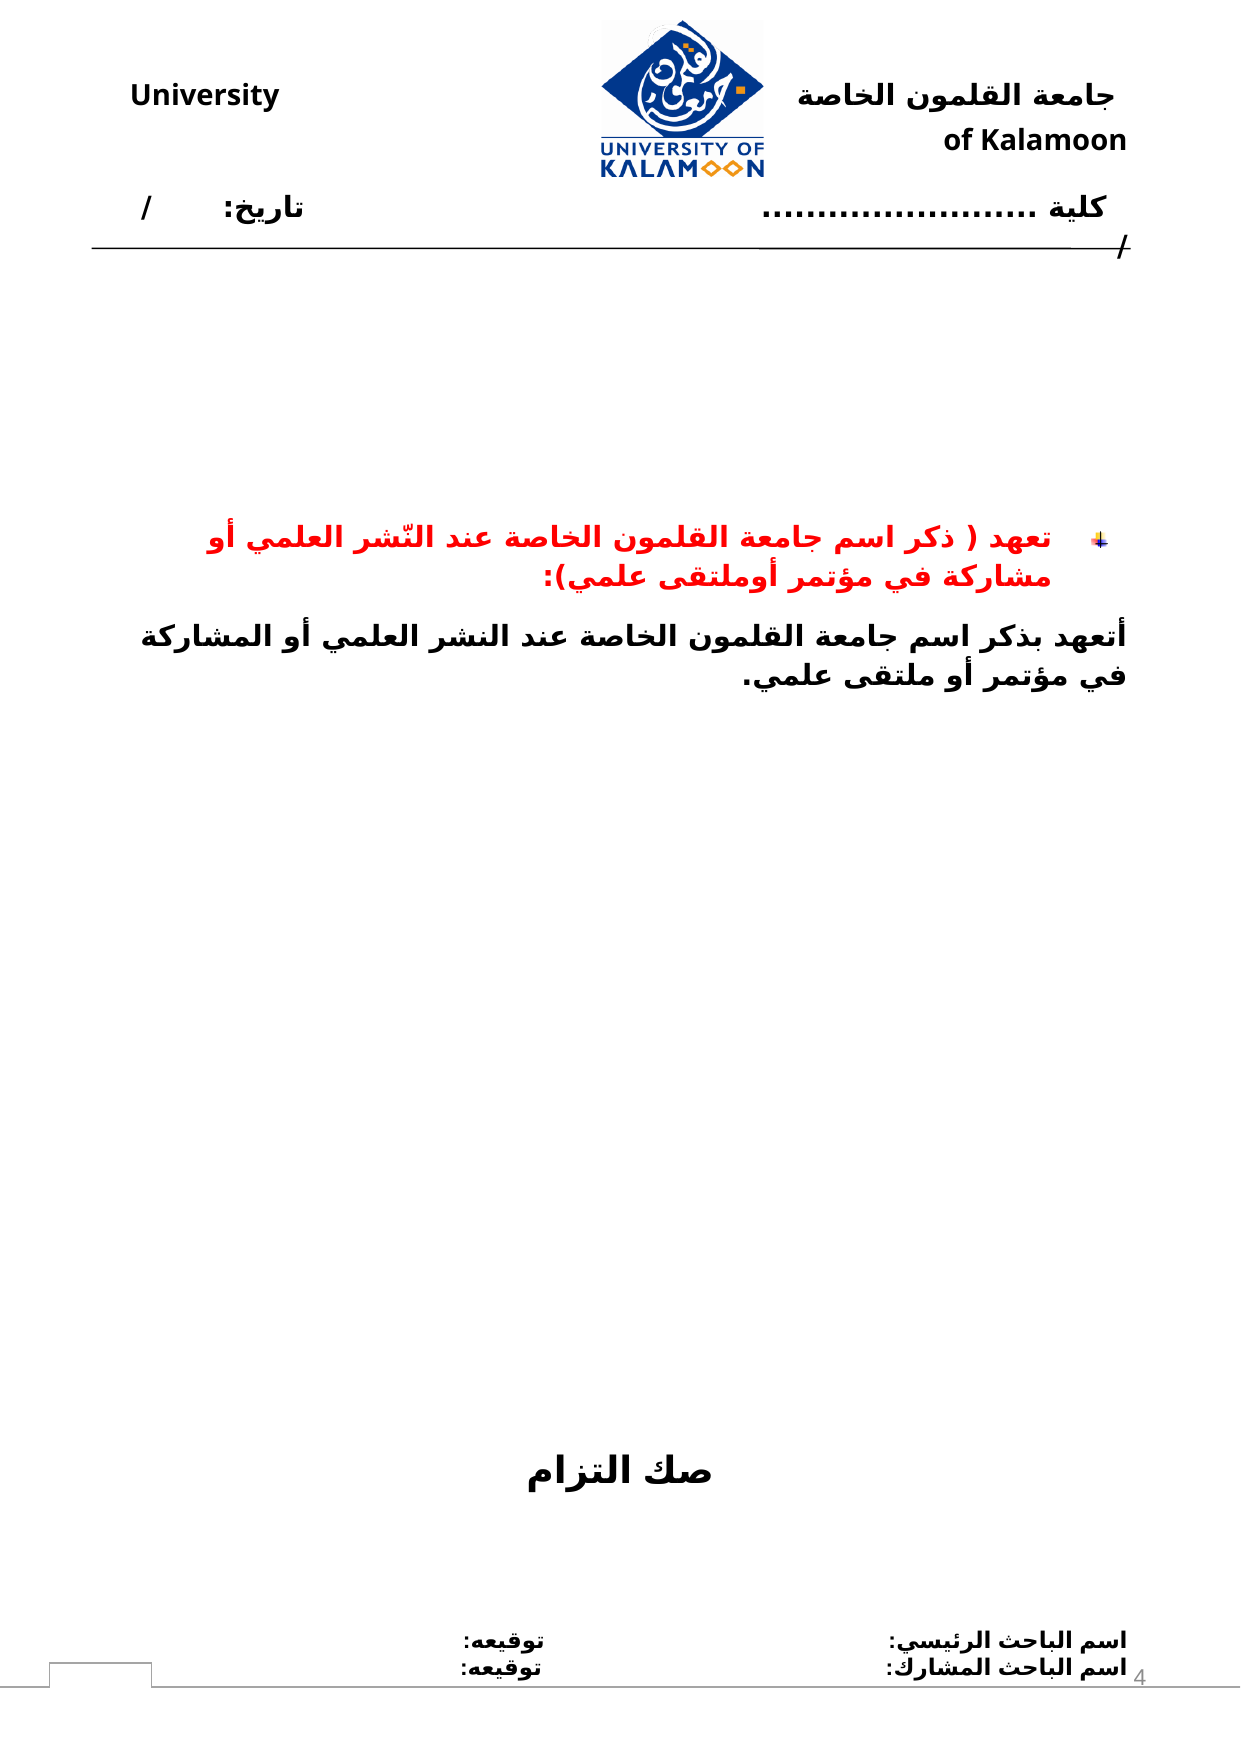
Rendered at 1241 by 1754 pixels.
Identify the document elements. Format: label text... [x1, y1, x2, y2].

picture [1091, 530, 1108, 548]
list تعهد ( ذكر اسم جامعة القلمون الخاصة عند النّشر العلمي أو مشاركة في مؤتمر أوملتقى علمي): [112, 520, 1090, 593]
picture [601, 20, 764, 177]
text صك التزام [112, 1448, 1128, 1491]
text أتعهد بذكر اسم جامعة القلمون الخاصة عند النشر العلمي أو المشاركة في مؤتمر أو ملتقى علمي. [112, 619, 1128, 692]
